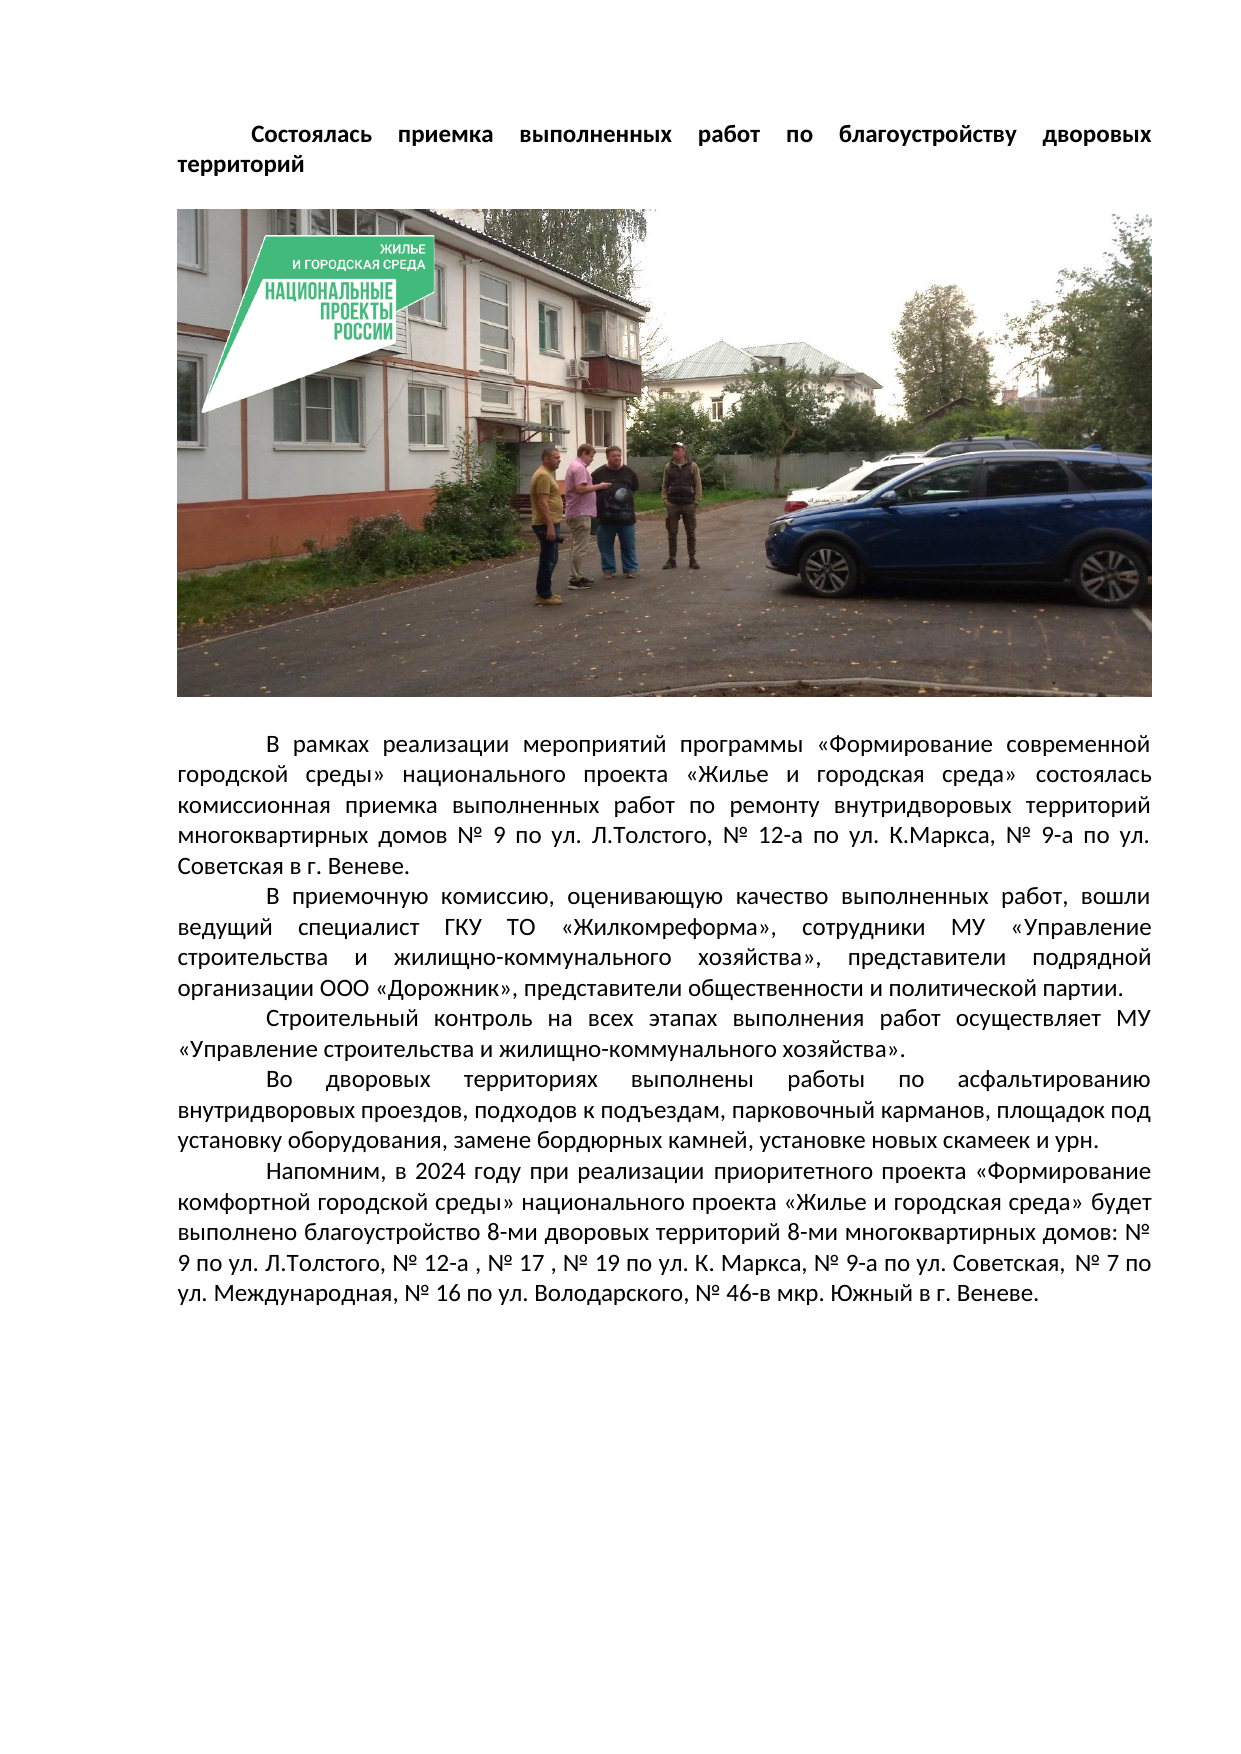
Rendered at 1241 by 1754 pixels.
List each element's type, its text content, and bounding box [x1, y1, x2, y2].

picture [177, 209, 1152, 697]
text В рамках реализации мероприятий программы «Формирование современной городской среды» национального проекта «Жилье и городская среда» состоялась комиссионная приемка выполненных работ по ремонту внутридворовых территорий многоквартирных домов № 9 по ул. Л.Толстого, № 12-а по ул. К.Маркса, № 9-а по ул. Советская в г. Веневе. [177, 728, 1152, 881]
text Напомним, в 2024 году при реализации приоритетного проекта «Формирование комфортной городской среды» национального проекта «Жилье и городская среда» будет выполнено благоустройство 8-ми дворовых территорий 8-ми многоквартирных домов: № 9 по ул. Л.Толстого, № 12-а , № 17 , № 19 по ул. К. Маркса, № 9-а по ул. Советская, № 7 по ул. Международная, № 16 по ул. Володарского, № 46-в мкр. Южный в г. Веневе. [177, 1186, 1152, 1308]
text В приемочную комиссию, оценивающую качество выполненных работ, вошли ведущий специалист ГКУ ТО «Жилкомреформа», сотрудники МУ «Управление строительства и жилищно-коммунального хозяйства», представители подрядной организации ООО «Дорожник», представители общественности и политической партии. [177, 881, 1152, 1003]
text Во дворовых территориях выполнены работы по асфальтированию внутридворовых проездов, подходов к подъездам, парковочный карманов, площадок под установку оборудования, замене бордюрных камней, установке новых скамеек и урн. [177, 1064, 1152, 1155]
text Строительный контроль на всех этапах выполнения работ осуществляет МУ «Управление строительства и жилищно-коммунального хозяйства». [177, 1003, 1152, 1064]
text Состоялась приемка выполненных работ по благоустройству дворовых территорий [177, 118, 1152, 179]
